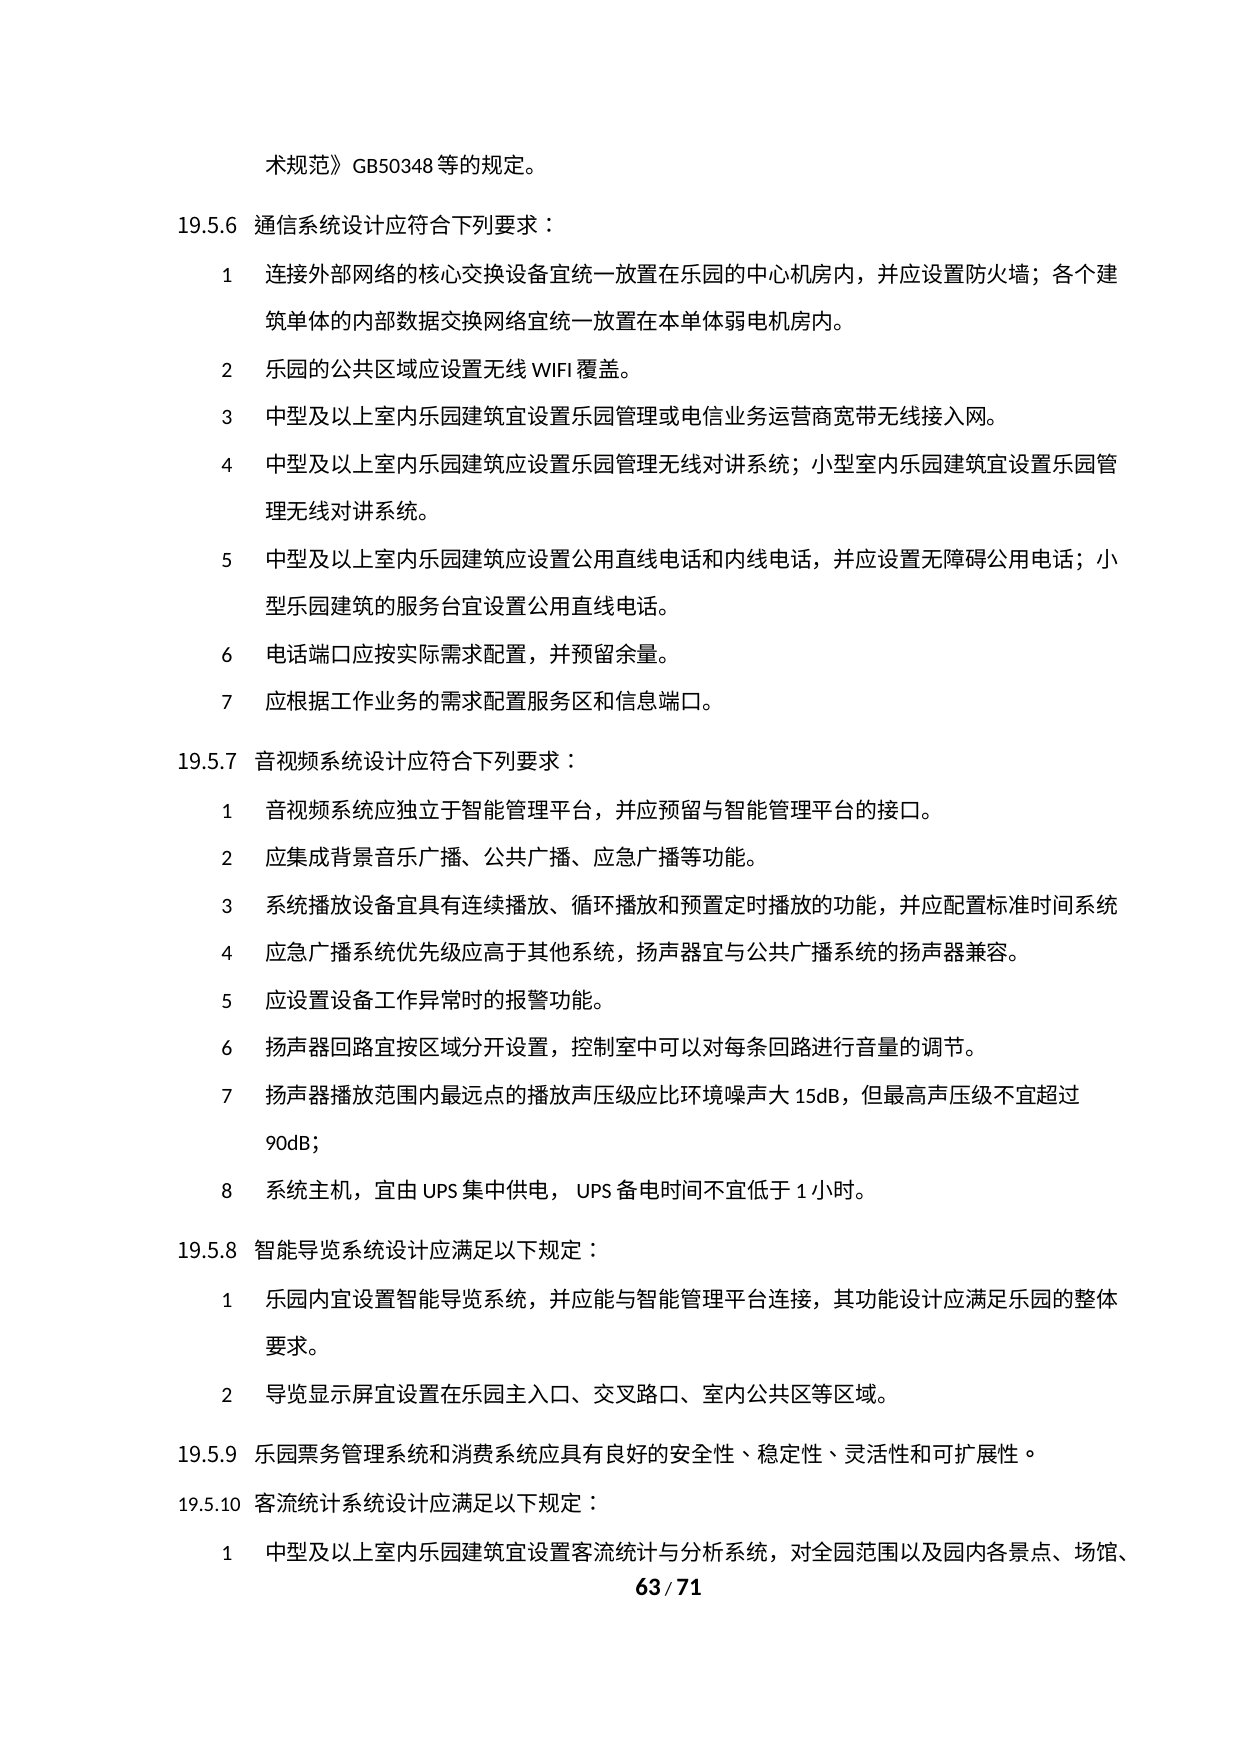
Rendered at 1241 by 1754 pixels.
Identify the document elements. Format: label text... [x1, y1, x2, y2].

list 应急广播系统优先级应高于其他系统，扬声器宜与公共广播系统的扬声器兼容。 [221, 935, 1122, 967]
list 应根据工作业务的需求配置服务区和信息端口。 [221, 684, 1122, 716]
subtitle 乐园票务管理系统和消费系统应具有良好的安全性、稳定性、灵活性和可扩展性。 [177, 1437, 1122, 1468]
list 乐园的公共区域应设置无线WIFI覆盖。 [221, 352, 1122, 383]
list 应设置设备工作异常时的报警功能。 [221, 983, 1122, 1014]
subtitle 音视频系统设计应符合下列要求： [177, 744, 1122, 776]
list 系统主机，宜由UPS集中供电， UPS备电时间不宜低于1小时。 [221, 1173, 1122, 1204]
list 扬声器回路宜按区域分开设置，控制室中可以对每条回路进行音量的调节。 [221, 1030, 1122, 1062]
subtitle 通信系统设计应符合下列要求： [177, 208, 1122, 239]
subtitle 智能导览系统设计应满足以下规定： [177, 1233, 1122, 1264]
list 扬声器播放范围内最远点的播放声压级应比环境噪声大15dB，但最高声压级不宜超过90dB； [221, 1078, 1122, 1157]
list 中型及以上室内乐园建筑应设置乐园管理无线对讲系统；小型室内乐园建筑宜设置乐园管理无线对讲系统。 [221, 447, 1122, 526]
list 乐园内宜设置智能导览系统，并应能与智能管理平台连接，其功能设计应满足乐园的整体要求。 [221, 1282, 1122, 1361]
list 中型及以上室内乐园建筑宜设置乐园管理或电信业务运营商宽带无线接入网。 [221, 399, 1122, 431]
list 连接外部网络的核心交换设备宜统一放置在乐园的中心机房内，并应设置防火墙；各个建筑单体的内部数据交换网络宜统一放置在本单体弱电机房内。 [221, 257, 1122, 336]
list 中型及以上室内乐园建筑应设置公用直线电话和内线电话，并应设置无障碍公用电话；小型乐园建筑的服务台宜设置公用直线电话。 [221, 542, 1122, 621]
subtitle 客流统计系统设计应满足以下规定： [177, 1486, 1122, 1517]
list 电话端口应按实际需求配置，并预留余量。 [221, 637, 1122, 668]
list 应集成背景音乐广播、公共广播、应急广播等功能。 [221, 840, 1122, 872]
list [221, 148, 1122, 179]
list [221, 1534, 1122, 1566]
list 音视频系统应独立于智能管理平台，并应预留与智能管理平台的接口。 [221, 793, 1122, 824]
list 系统播放设备宜具有连续播放、循环播放和预置定时播放的功能，并应配置标准时间系统 [221, 888, 1122, 919]
list 导览显示屏宜设置在乐园主入口、交叉路口、室内公共区等区域。 [221, 1377, 1122, 1408]
